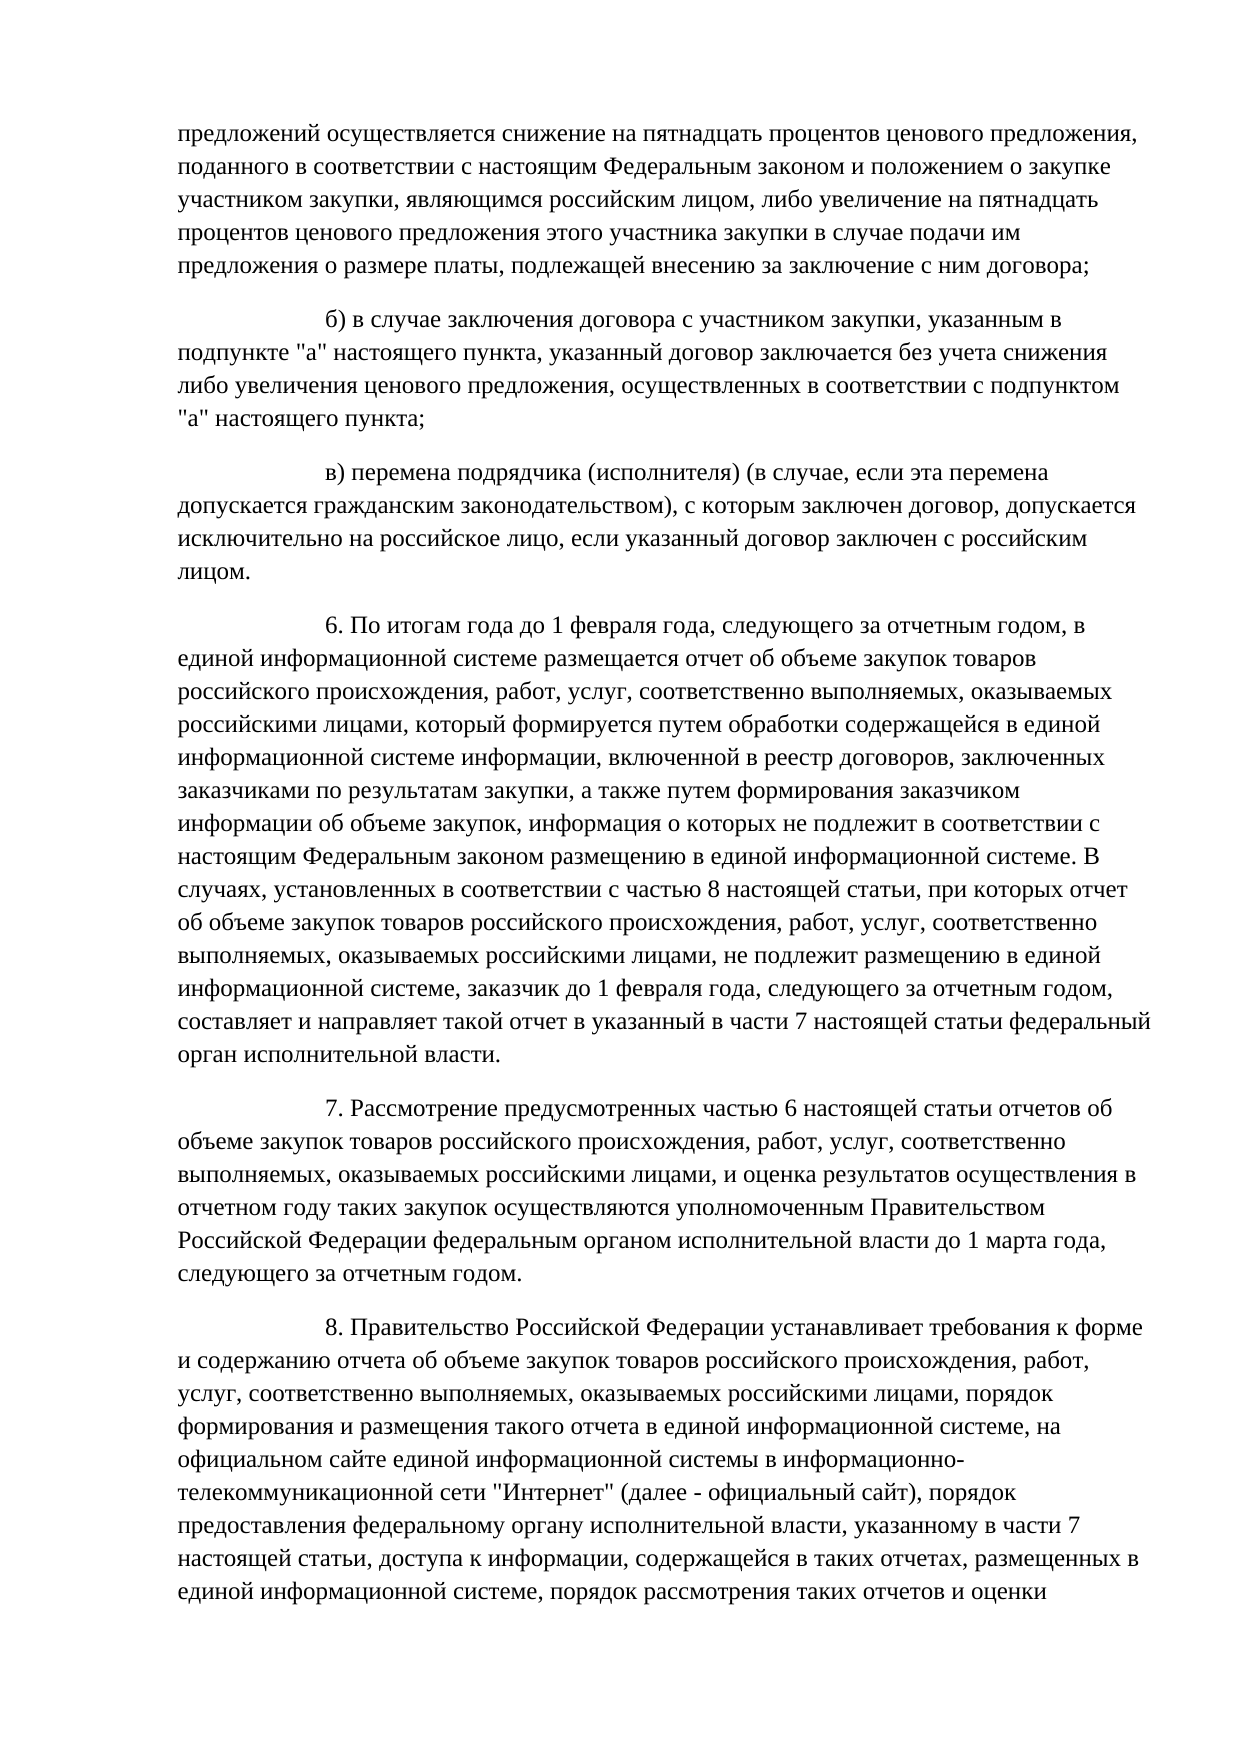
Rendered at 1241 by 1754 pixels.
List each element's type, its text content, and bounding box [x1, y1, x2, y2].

text б) в случае заключения договора с участником закупки, указанным в подпункте "а" настоящего пункта, указанный договор заключается без учета снижения либо увеличения ценового предложения, осуществленных в соответствии с подпунктом "а" настоящего пункта; [177, 304, 1152, 432]
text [177, 118, 1152, 279]
text в) перемена подрядчика (исполнителя) (в случае, если эта перемена допускается гражданским законодательством), с которым заключен договор, допускается исключительно на российское лицо, если указанный договор заключен с российским лицом. [177, 457, 1152, 585]
text 6. По итогам года до 1 февраля года, следующего за отчетным годом, в единой информационной системе размещается отчет об объеме закупок товаров российского происхождения, работ, услуг, соответственно выполняемых, оказываемых российскими лицами, который формируется путем обработки содержащейся в единой информационной системе информации, включенной в реестр договоров, заключенных заказчиками по результатам закупки, а также путем формирования заказчиком информации об объеме закупок, информация о которых не подлежит в соответствии с настоящим Федеральным законом размещению в единой информационной системе. В случаях, установленных в соответствии с частью 8 настоящей статьи, при которых отчет об объеме закупок товаров российского происхождения, работ, услуг, соответственно выполняемых, оказываемых российскими лицами, не подлежит размещению в единой информационной системе, заказчик до 1 февраля года, следующего за отчетным годом, составляет и направляет такой отчет в указанный в части 7 настоящей статьи федеральный орган исполнительной власти. [177, 610, 1152, 1068]
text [177, 1312, 1152, 1605]
text 7. Рассмотрение предусмотренных частью 6 настоящей статьи отчетов об объеме закупок товаров российского происхождения, работ, услуг, соответственно выполняемых, оказываемых российскими лицами, и оценка результатов осуществления в отчетном году таких закупок осуществляются уполномоченным Правительством Российской Федерации федеральным органом исполнительной власти до 1 марта года, следующего за отчетным годом. [177, 1093, 1152, 1287]
